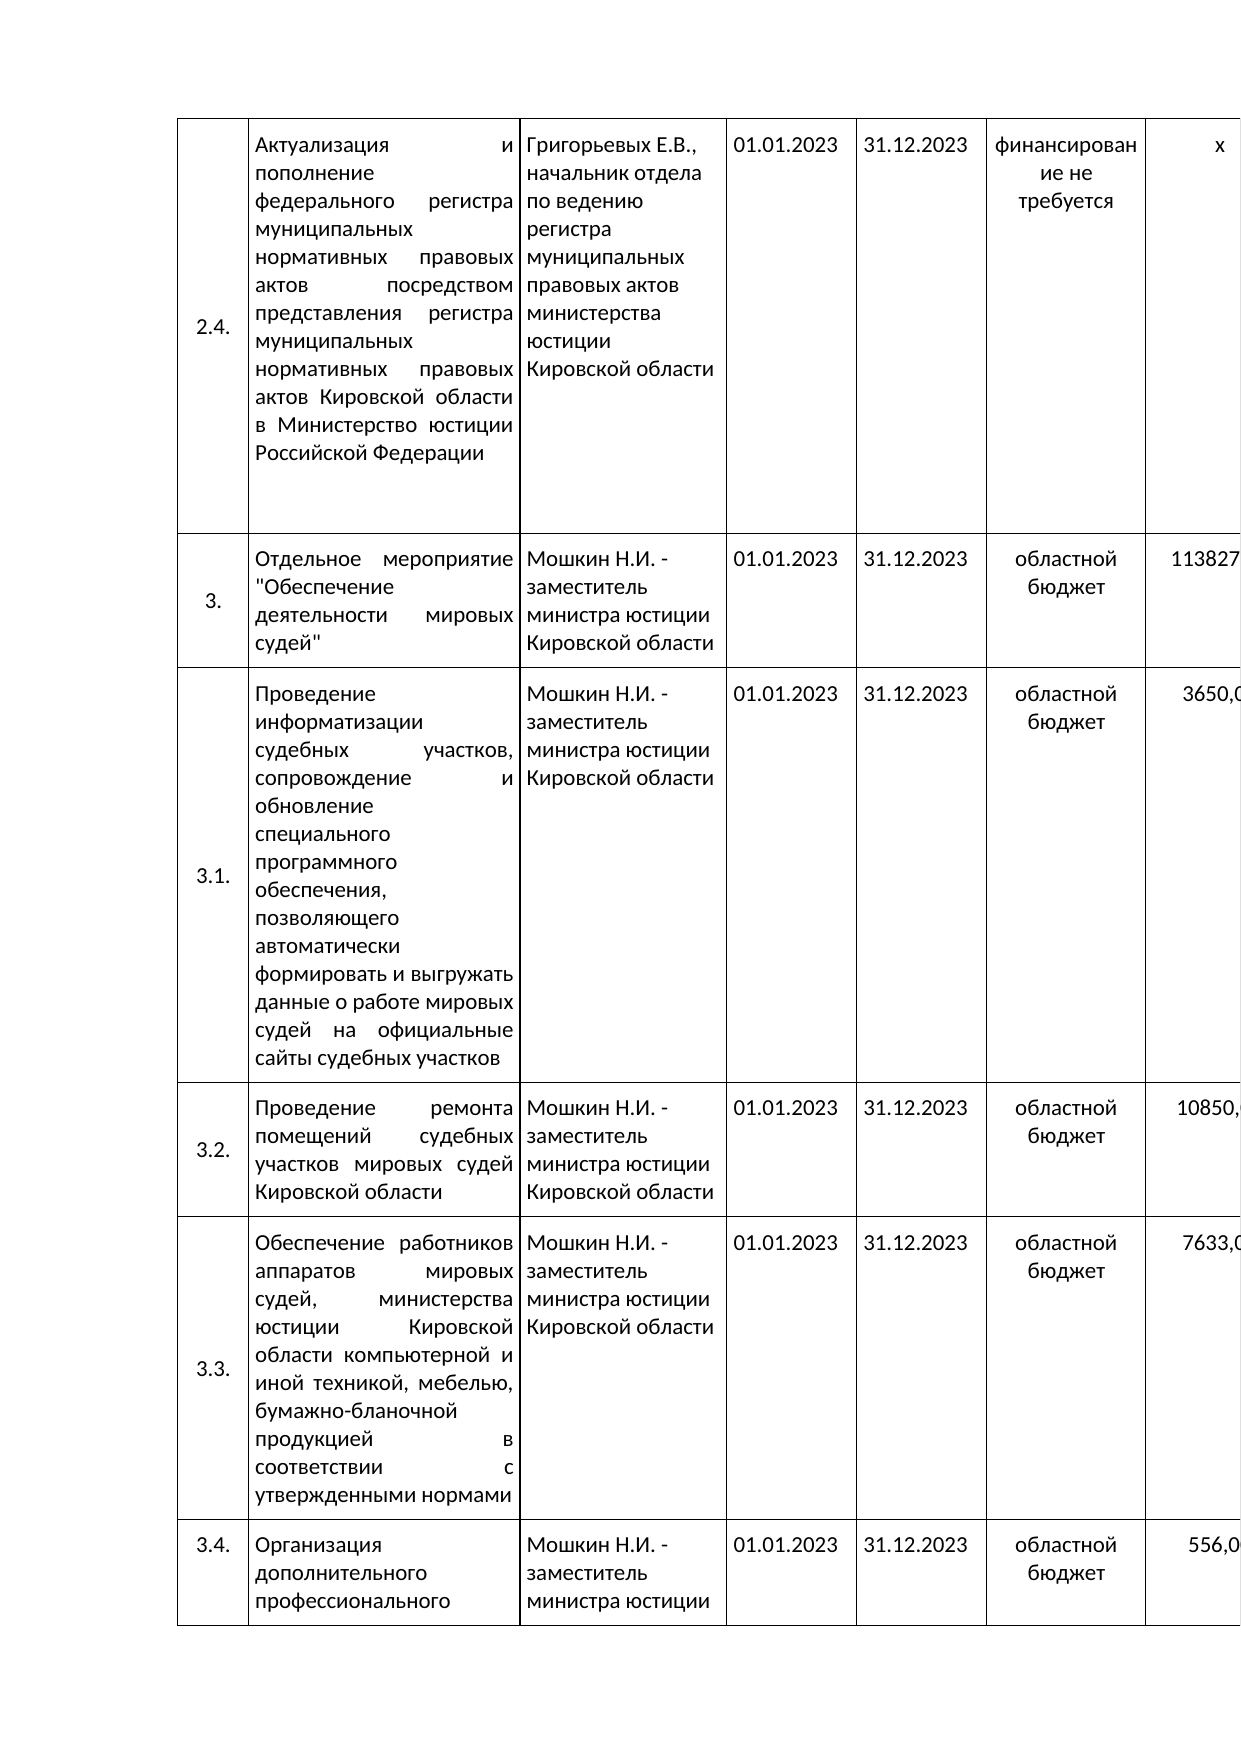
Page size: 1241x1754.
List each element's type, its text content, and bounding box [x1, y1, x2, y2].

table_cell 10850,00 [1146, 1083, 1240, 1216]
table_cell 01.01.2023 [727, 1083, 856, 1216]
table_cell Мошкин Н.И. - заместитель министра юстиции Кировской области [521, 534, 726, 667]
table_cell 01.01.2023 [727, 668, 856, 1082]
table_cell 01.01.2023 [727, 119, 856, 533]
table_cell 3.1. [178, 668, 248, 1082]
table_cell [521, 1520, 726, 1625]
table_cell 31.12.2023 [857, 1520, 986, 1625]
table_cell Мошкин Н.И. - заместитель министра юстиции Кировской области [521, 1217, 726, 1518]
table_cell Мошкин Н.И. - заместитель министра юстиции Кировской области [521, 1083, 726, 1216]
table_cell 31.12.2023 [857, 534, 986, 667]
table_cell 31.12.2023 [857, 1083, 986, 1216]
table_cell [521, 119, 726, 533]
table_cell 3650,00 [1146, 668, 1240, 1082]
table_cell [249, 1520, 519, 1625]
table_cell 01.01.2023 [727, 534, 856, 667]
table_cell Проведение ремонта помещений судебных участков мировых судей Кировской области [249, 1083, 519, 1216]
table_cell 31.12.2023 [857, 119, 986, 533]
table_cell Обеспечение работников аппаратов мировых судей, министерства юстиции Кировской области компьютерной и иной техникой, мебелью, бумажно-бланочной продукцией в соответствии с утвержденными нормами [249, 1217, 519, 1518]
table_cell 3.3. [178, 1217, 248, 1518]
table_cell 01.01.2023 [727, 1520, 856, 1625]
table_cell Отдельное мероприятие "Обеспечение деятельности мировых судей" [249, 534, 519, 667]
table_cell 31.12.2023 [857, 668, 986, 1082]
table_cell 3. [178, 534, 248, 667]
table_cell 2.4. [178, 119, 248, 533]
table_cell 31.12.2023 [857, 1217, 986, 1518]
table_cell 556,00 [1146, 1520, 1240, 1625]
table_cell 7633,00 [1146, 1217, 1240, 1518]
table_cell Актуализация и пополнение федерального регистра муниципальных нормативных правовых актов посредством представления регистра муниципальных нормативных правовых актов Кировской области в Министерство юстиции Российской Федерации [249, 119, 519, 533]
table_cell x [1146, 119, 1240, 533]
table_cell областной бюджет [987, 1217, 1145, 1518]
table_cell Мошкин Н.И. - заместитель министра юстиции Кировской области [521, 668, 726, 1082]
table_cell 3.4. [178, 1520, 248, 1625]
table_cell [987, 119, 1145, 533]
table_cell областной бюджет [987, 1083, 1145, 1216]
table_cell 01.01.2023 [727, 1217, 856, 1518]
table_cell 3.2. [178, 1083, 248, 1216]
table_cell 113827,25 [1146, 534, 1240, 667]
table_cell областной бюджет [987, 1520, 1145, 1625]
table_cell Проведение информатизации судебных участков, сопровождение и обновление специального программного обеспечения, позволяющего автоматически формировать и выгружать данные о работе мировых судей на официальные сайты судебных участков [249, 668, 519, 1082]
table_cell областной бюджет [987, 668, 1145, 1082]
table_cell областной бюджет [987, 534, 1145, 667]
